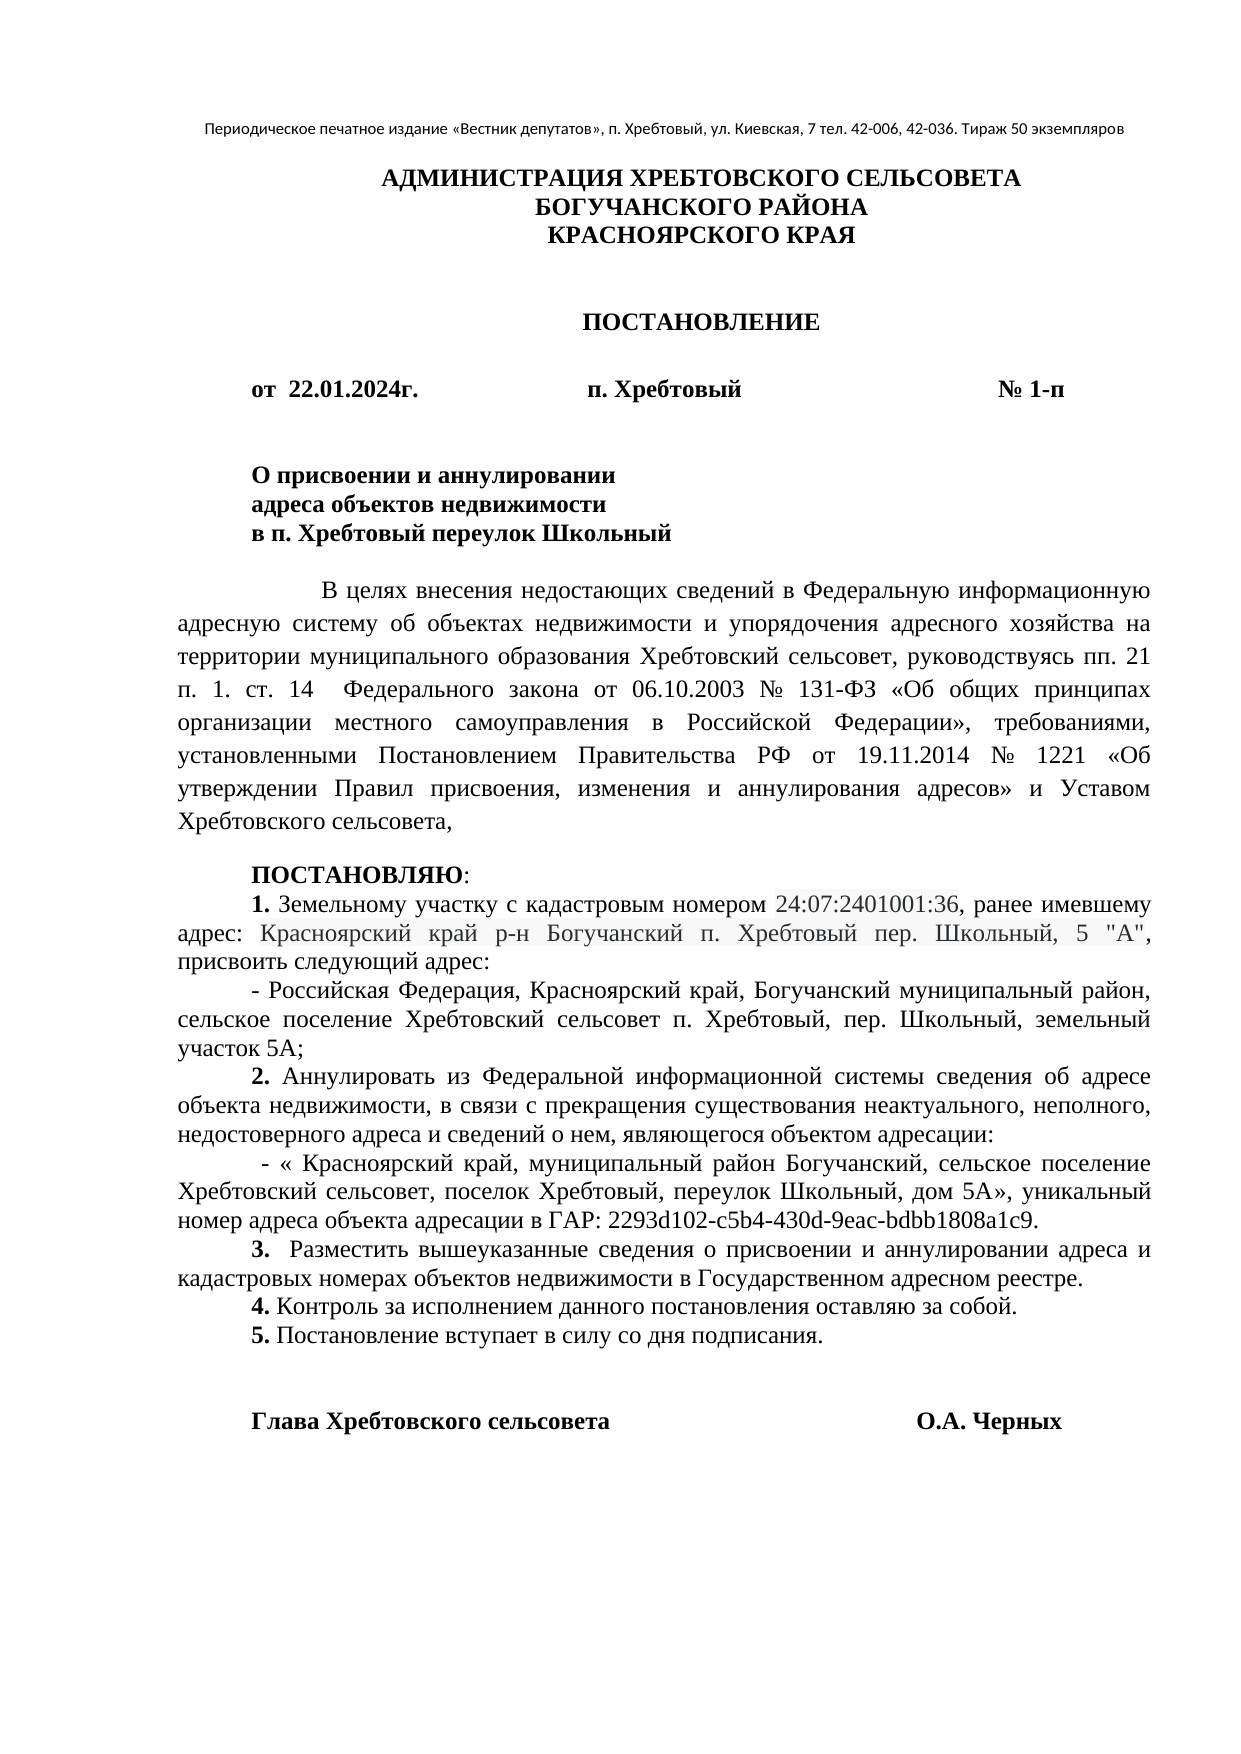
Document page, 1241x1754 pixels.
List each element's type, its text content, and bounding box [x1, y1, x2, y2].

text ПОСТАНОВЛЯЮ: [177, 860, 1152, 889]
text от 22.01.2024г. п. Хребтовый № 1-п [177, 374, 1152, 403]
text 1. Земельному участку с кадастровым номером 24:07:2401001:36, ранее имевшему адрес: Красноярский край р-н Богучанский п. Хребтовый пер. Школьный, 5 "А", присвоить следующий адрес: [177, 889, 1152, 975]
text в п. Хребтовый переулок Школьный [177, 518, 1152, 546]
text В целях внесения недостающих сведений в Федеральную информационную адресную систему об объектах недвижимости и упорядочения адресного хозяйства на территории муниципального образования Хребтовский сельсовет, руководствуясь пп. 21 п. 1. ст. 14 Федерального закона от 06.10.2003 № 131-ФЗ «Об общих принципах организации местного самоуправления в Российской Федерации», требованиями, установленными Постановлением Правительства РФ от 19.11.2014 № 1221 «Об утверждении Правил присвоения, изменения и аннулирования адресов» и Уставом Хребтовского сельсовета, [177, 575, 1152, 835]
text АДМИНИСТРАЦИЯ ХРЕБТОВСКОГО СЕЛЬСОВЕТА [177, 163, 1152, 192]
text 4. Контроль за исполнением данного постановления оставляю за собой. [177, 1291, 1152, 1320]
text Глава Хребтовского сельсовета О.А. Черных [177, 1406, 1152, 1435]
text 5. Постановление вступает в силу со дня подписания. [177, 1320, 1152, 1349]
text БОГУЧАНСКОГО РАЙОНА [177, 192, 1152, 221]
text КРАСНОЯРСКОГО КРАЯ [177, 221, 1152, 249]
text адреса объектов недвижимости [177, 489, 1152, 518]
text Периодическое печатное издание «Вестник депутатов», п. Хребтовый, ул. Киевская, 7 тел. 42-006, 42-036. Тираж 50 экземпляров [177, 118, 1152, 138]
text О присвоении и аннулировании [177, 460, 1152, 489]
text ПОСТАНОВЛЕНИЕ [177, 307, 1152, 374]
text 2. Аннулировать из Федеральной информационной системы сведения об адресе объекта недвижимости, в связи с прекращения существования неактуального, неполного, недостоверного адреса и сведений о нем, являющегося объектом адресации: [177, 1061, 1152, 1148]
text - Российская Федерация, Красноярский край, Богучанский муниципальный район, сельское поселение Хребтовский сельсовет п. Хребтовый, пер. Школьный, земельный участок 5А; [177, 975, 1152, 1061]
text - « Красноярский край, муниципальный район Богучанский, сельское поселение Хребтовский сельсовет, поселок Хребтовый, переулок Школьный, дом 5А», уникальный номер адреса объекта адресации в ГАР: 2293d102-c5b4-430d-9eac-bdbb1808a1c9. [177, 1148, 1152, 1234]
text 3. Разместить вышеуказанные сведения о присвоении и аннулировании адреса и кадастровых номерах объектов недвижимости в Государственном адресном реестре. [177, 1234, 1152, 1291]
